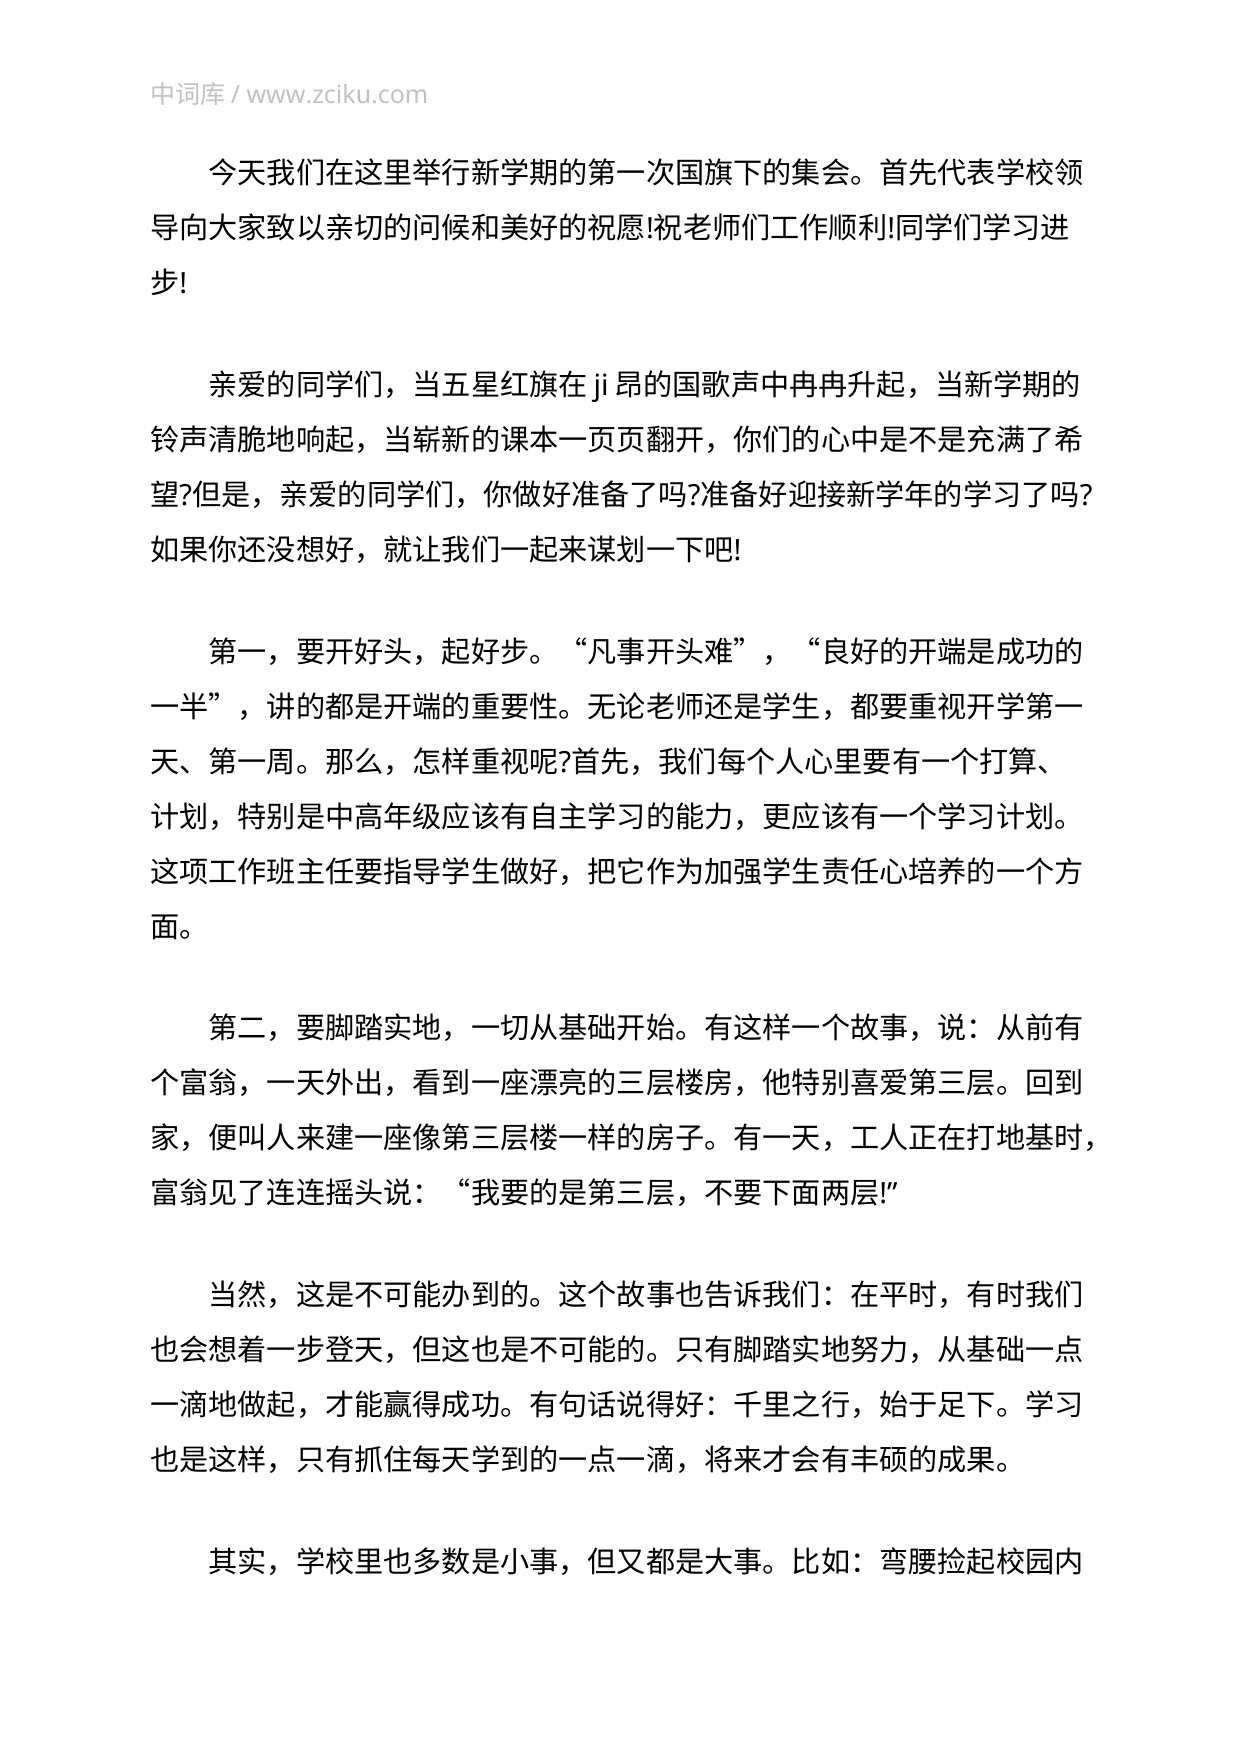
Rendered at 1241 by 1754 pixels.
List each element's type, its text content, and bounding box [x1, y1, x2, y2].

text 第一，要开好头，起好步。“凡事开头难”，“良好的开端是成功的一半”，讲的都是开端的重要性。无论老师还是学生，都要重视开学第一天、第一周。那么，怎样重视呢?首先，我们每个人心里要有一个打算、计划，特别是中高年级应该有自主学习的能力，更应该有一个学习计划。这项工作班主任要指导学生做好，把它作为加强学生责任心培养的一个方面。 [150, 629, 1090, 946]
text 第二，要脚踏实地，一切从基础开始。有这样一个故事，说：从前有个富翁，一天外出，看到一座漂亮的三层楼房，他特别喜爱第三层。回到家，便叫人来建一座像第三层楼一样的房子。有一天，工人正在打地基时，富翁见了连连摇头说：“我要的是第三层，不要下面两层!” [150, 1005, 1090, 1212]
text 亲爱的同学们，当五星红旗在ji昂的国歌声中冉冉升起，当新学期的铃声清脆地响起，当崭新的课本一页页翻开，你们的心中是不是充满了希望?但是，亲爱的同学们，你做好准备了吗?准备好迎接新学年的学习了吗?如果你还没想好，就让我们一起来谋划一下吧! [150, 362, 1090, 569]
text 今天我们在这里举行新学期的第一次国旗下的集会。首先代表学校领导向大家致以亲切的问候和美好的祝愿!祝老师们工作顺利!同学们学习进步! [150, 150, 1090, 302]
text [150, 1538, 1090, 1581]
text 当然，这是不可能办到的。这个故事也告诉我们：在平时，有时我们也会想着一步登天，但这也是不可能的。只有脚踏实地努力，从基础一点一滴地做起，才能赢得成功。有句话说得好：千里之行，始于足下。学习也是这样，只有抓住每天学到的一点一滴，将来才会有丰硕的成果。 [150, 1272, 1090, 1479]
